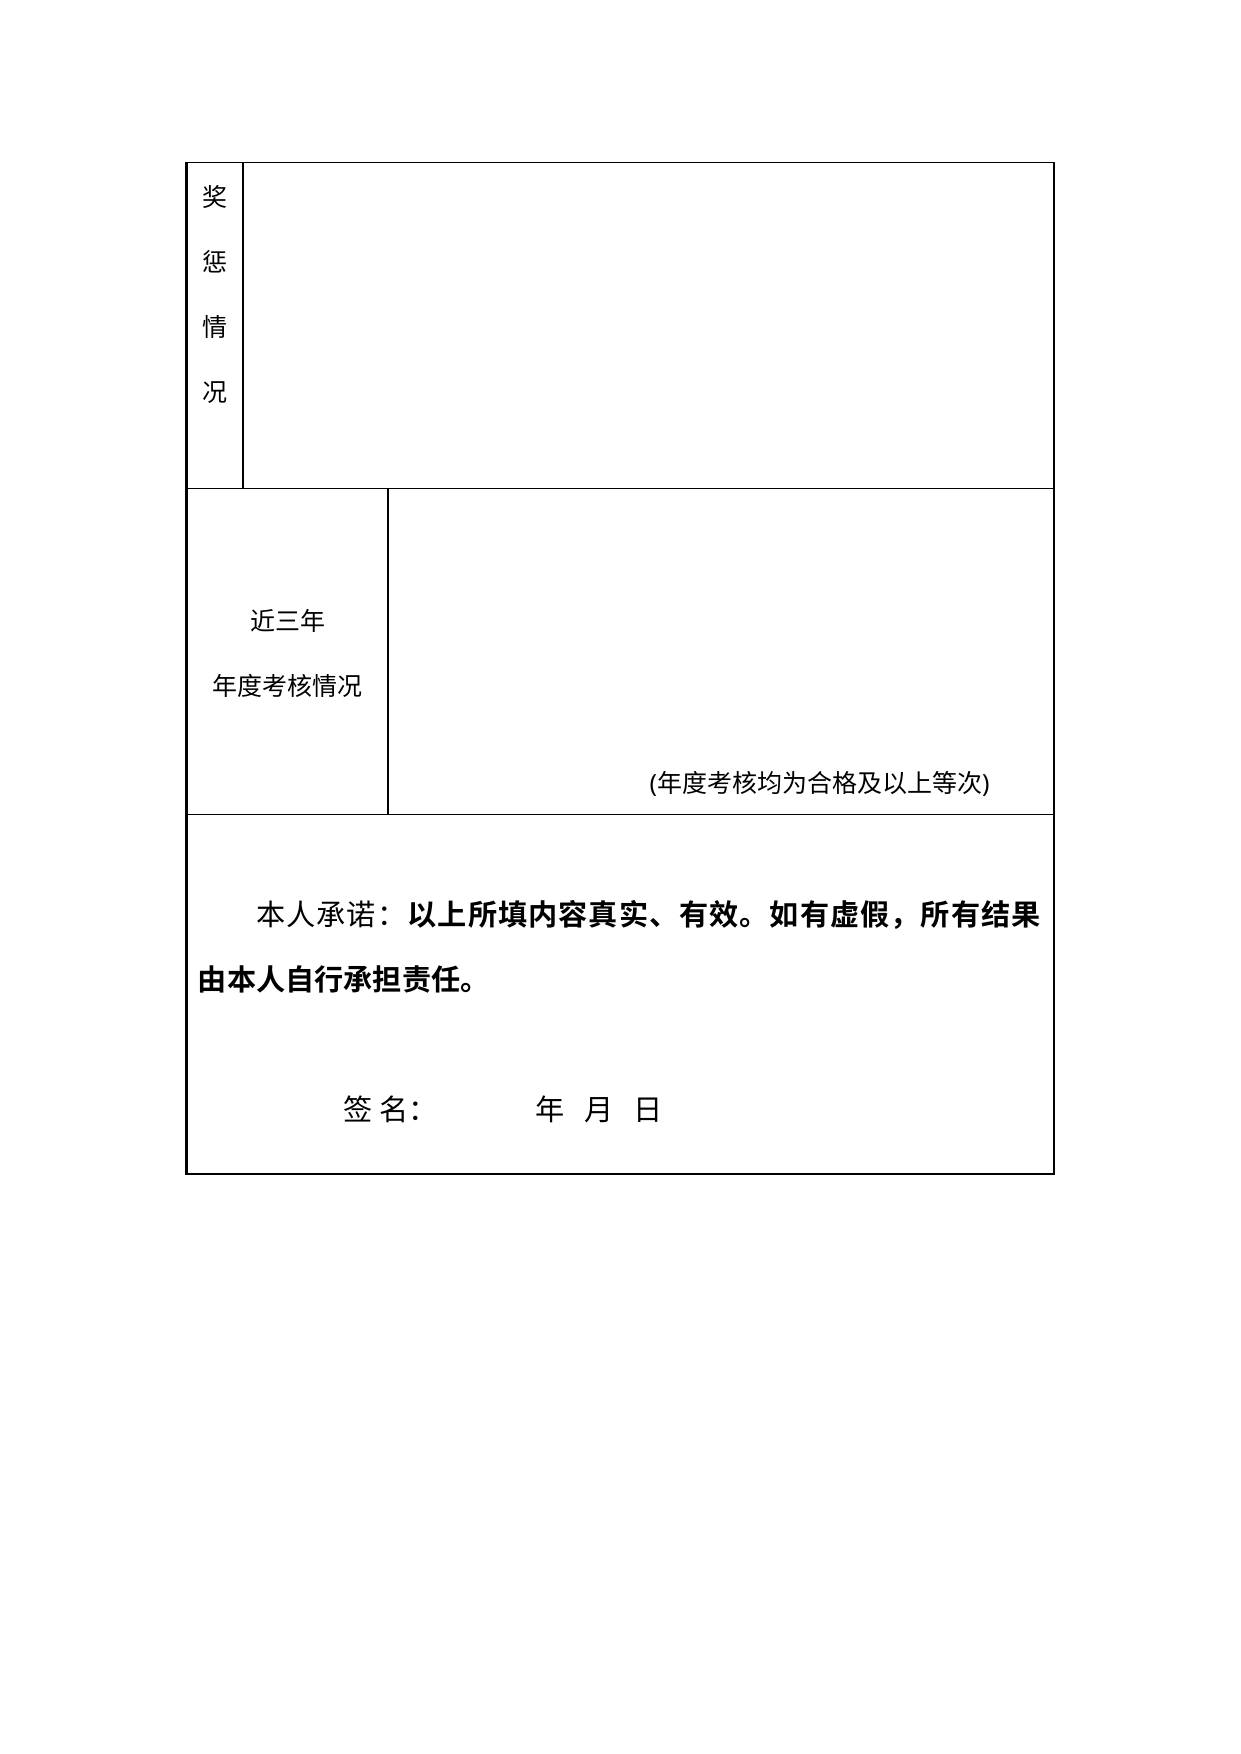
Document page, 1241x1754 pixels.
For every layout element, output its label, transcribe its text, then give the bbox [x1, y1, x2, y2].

table_cell [244, 163, 1053, 488]
table_cell 本人承诺：以上所填内容真实、有效。如有虚假，所有结果由本人自行承担责任。 签 名： 年 月 日 [188, 815, 1053, 1173]
table_cell 近三年 年度考核情况 [188, 489, 387, 814]
table_cell (年度考核均为合格及以上等次) [389, 489, 1053, 814]
table_cell 奖惩情况 [188, 163, 242, 488]
